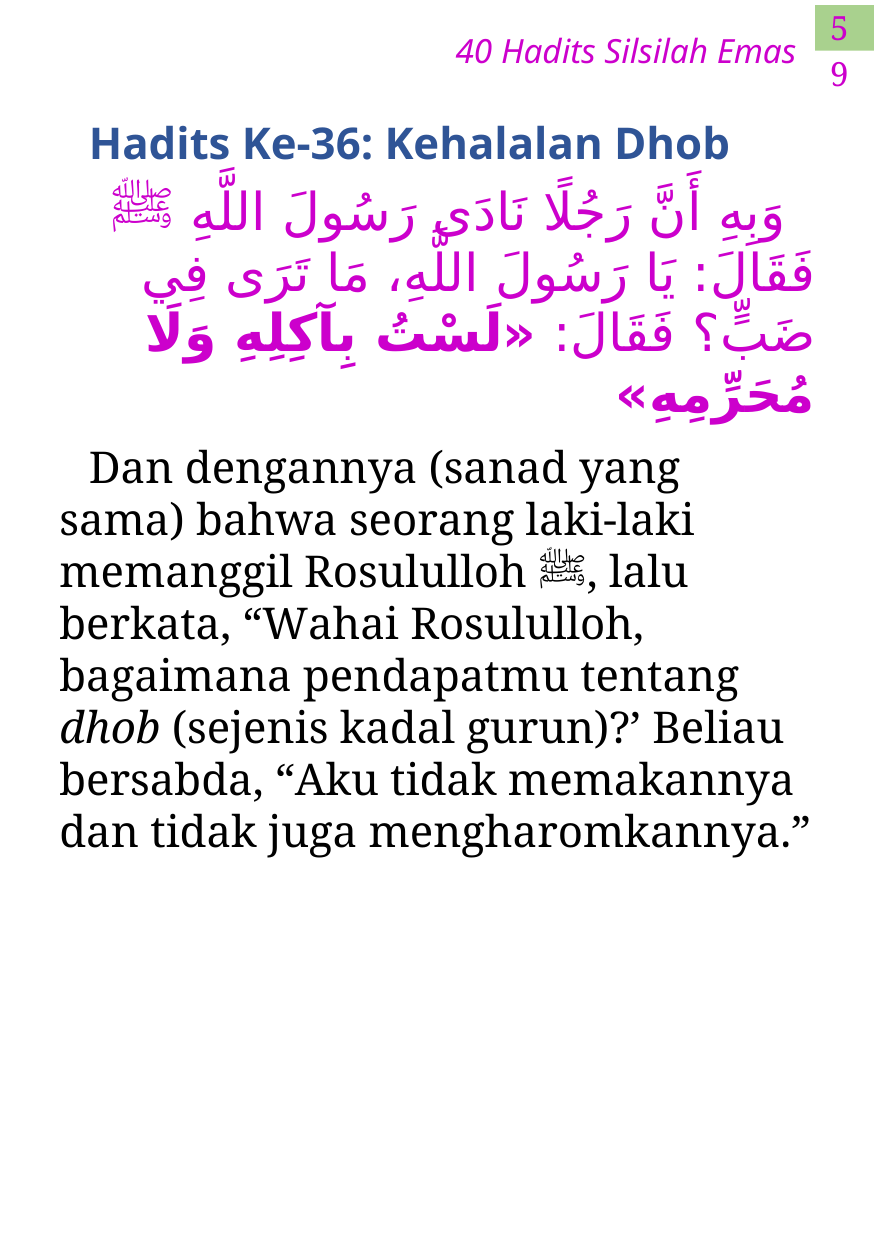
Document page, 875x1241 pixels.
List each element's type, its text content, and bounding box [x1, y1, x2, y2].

subtitle Hadits Ke-36: Kehalalan Dhob [89, 118, 815, 170]
text Dan dengannya (sanad yang sama) bahwa seorang laki-laki memanggil Rosululloh ﷺ, lalu berkata, “Wahai Rosululloh, bagaimana pendapatmu tentang dhob (sejenis kadal gurun)?’ Beliau bersabda, “Aku tidak memakannya dan tidak juga mengharomkannya.” [59, 441, 815, 858]
text وَبِهِ أَنَّ رَجُلًا نَادَى رَسُولَ اللَّهِ ﷺ فَقَالَ: يَا رَسُولَ اللَّهِ، مَا تَرَى فِي ضَبٍّ؟ فَقَالَ: «لَسْتُ بِآكِلِهِ وَلَا مُحَرِّمِهِ» [59, 182, 815, 425]
